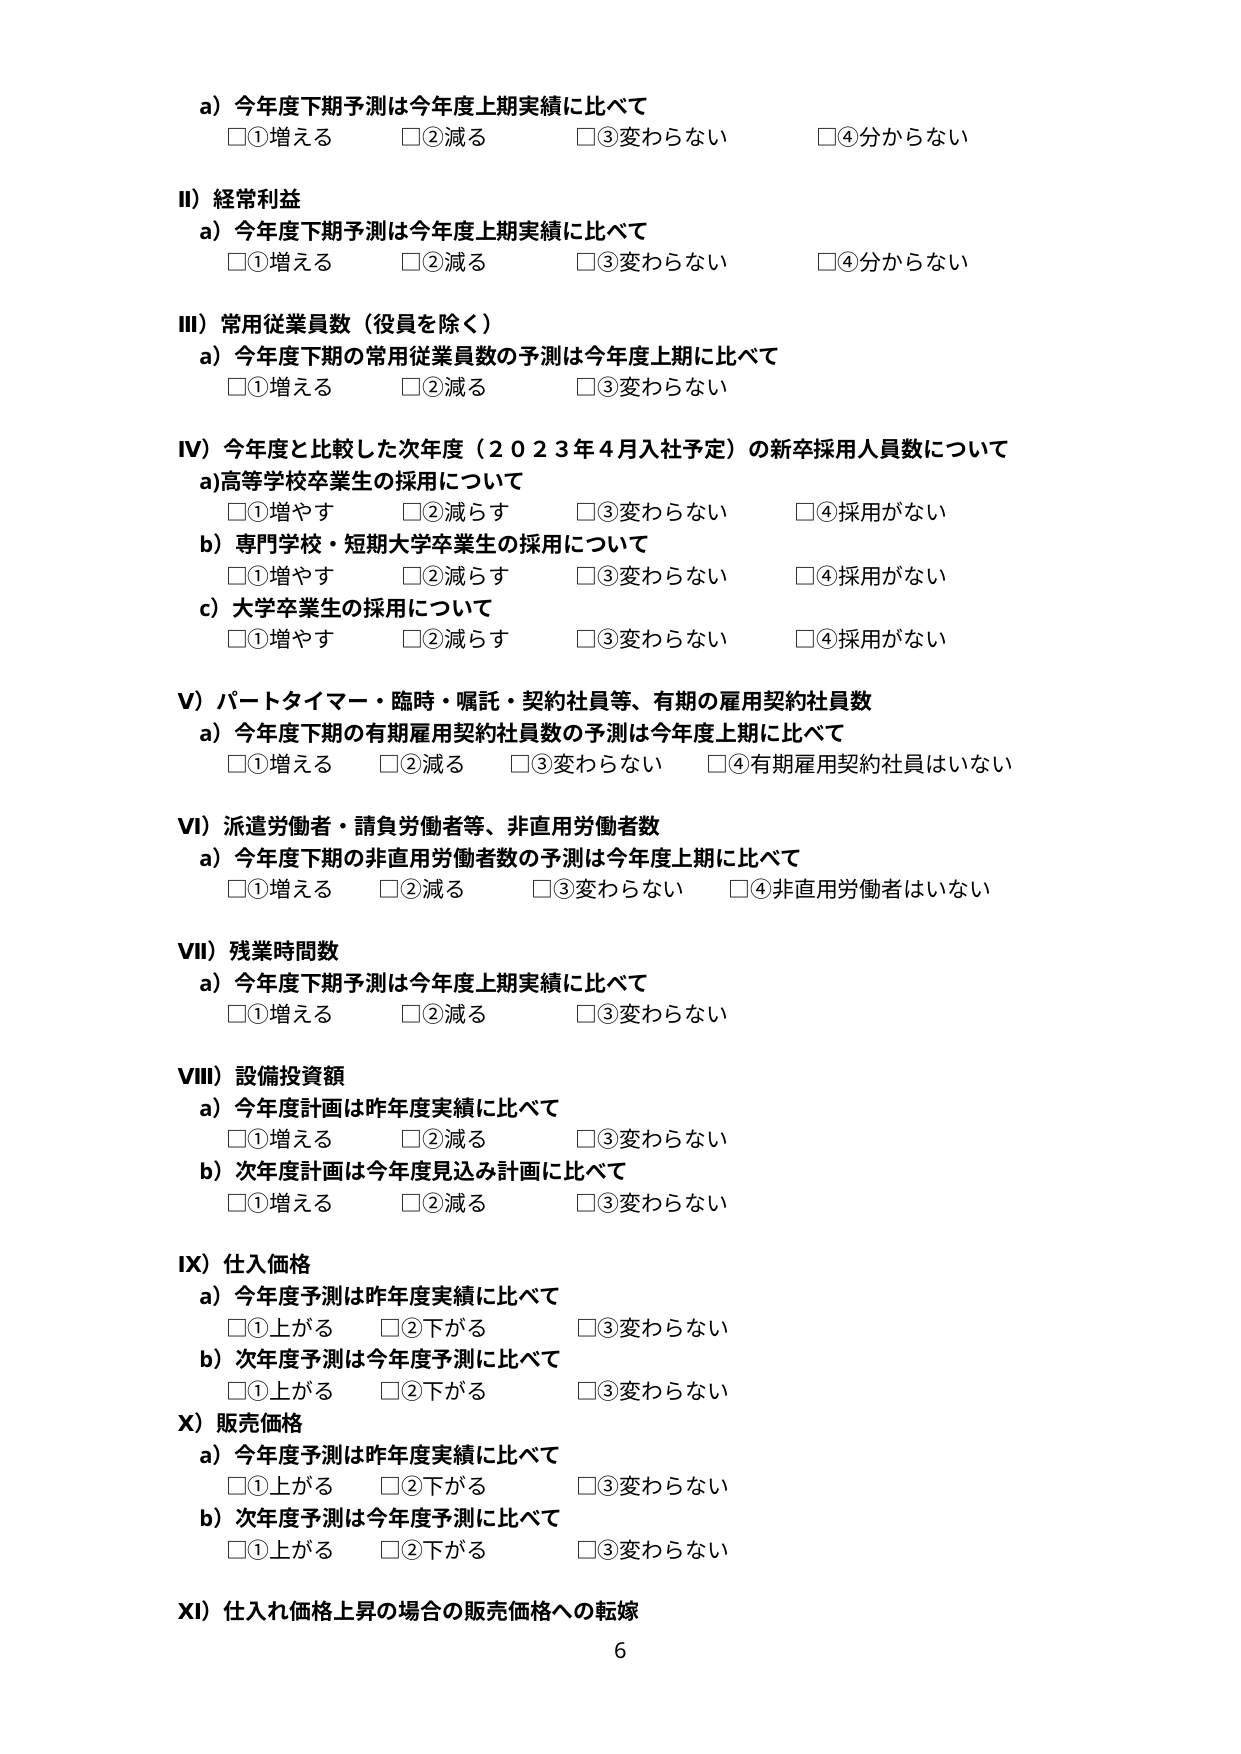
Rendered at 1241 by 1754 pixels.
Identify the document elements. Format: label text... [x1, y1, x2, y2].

text □①増える □②減る □③変わらない [177, 997, 1063, 1029]
text □①上がる □②下がる □③変わらない [177, 1311, 1063, 1342]
text a）今年度計画は昨年度実績に比べて [177, 1091, 1063, 1122]
text a）今年度下期予測は今年度上期実績に比べて [177, 966, 1063, 997]
text □①増える □②減る □③変わらない [177, 1186, 1063, 1217]
text a）今年度予測は昨年度実績に比べて [177, 1438, 1063, 1469]
text Ⅱ）経常利益 [177, 182, 1063, 214]
text a）今年度下期の有期雇用契約社員数の予測は今年度上期に比べて [177, 716, 1063, 747]
text □①増やす □②減らす □③変わらない □④採用がない [177, 622, 1063, 654]
text □①増える □②減る □③変わらない [177, 370, 1063, 402]
text □①増やす □②減らす □③変わらない □④採用がない [177, 495, 1063, 527]
text Ⅶ）残業時間数 [177, 934, 1063, 966]
text c）大学卒業生の採用について [177, 591, 1063, 622]
text Ⅵ）派遣労働者・請負労働者等、非直用労働者数 [177, 809, 1063, 841]
text □①増える □②減る □③変わらない [177, 1122, 1063, 1154]
text □①増える □②減る □③変わらない □④分からない [177, 120, 1063, 152]
text Ⅷ）設備投資額 [177, 1059, 1063, 1091]
text a）今年度下期の非直用労働者数の予測は今年度上期に比べて [177, 841, 1063, 872]
text Ⅲ）常用従業員数（役員を除く） [177, 307, 1063, 339]
text Ⅹ）販売価格 [177, 1406, 1063, 1438]
text a）今年度下期予測は今年度上期実績に比べて [177, 89, 1063, 120]
text Ⅺ）仕入れ価格上昇の場合の販売価格への転嫁 [177, 1594, 1063, 1626]
text □①増やす □②減らす □③変わらない □④採用がない [177, 559, 1063, 591]
text □①増える □②減る □③変わらない □④非直用労働者はいない [177, 872, 1063, 904]
text b）次年度予測は今年度予測に比べて [177, 1342, 1063, 1374]
text a)高等学校卒業生の採用について [177, 464, 1063, 495]
text Ⅸ）仕入価格 [177, 1247, 1063, 1279]
text □①上がる □②下がる □③変わらない [177, 1533, 1063, 1564]
text Ⅴ）パートタイマー・臨時・嘱託・契約社員等、有期の雇用契約社員数 [177, 684, 1063, 716]
text a）今年度下期予測は今年度上期実績に比べて [177, 214, 1063, 245]
text □①増える □②減る □③変わらない □④有期雇用契約社員はいない [177, 747, 1063, 779]
text b）次年度計画は今年度見込み計画に比べて [177, 1154, 1063, 1186]
text □①増える □②減る □③変わらない □④分からない [177, 245, 1063, 277]
text Ⅳ）今年度と比較した次年度（２０２３年４月入社予定）の新卒採用人員数について [177, 432, 1063, 464]
text a）今年度下期の常用従業員数の予測は今年度上期に比べて [177, 339, 1063, 370]
text b）専門学校・短期大学卒業生の採用について [177, 527, 1063, 559]
text □①上がる □②下がる □③変わらない [177, 1374, 1063, 1406]
text a）今年度予測は昨年度実績に比べて [177, 1279, 1063, 1311]
text □①上がる □②下がる □③変わらない [177, 1469, 1063, 1501]
text b）次年度予測は今年度予測に比べて [177, 1501, 1063, 1533]
